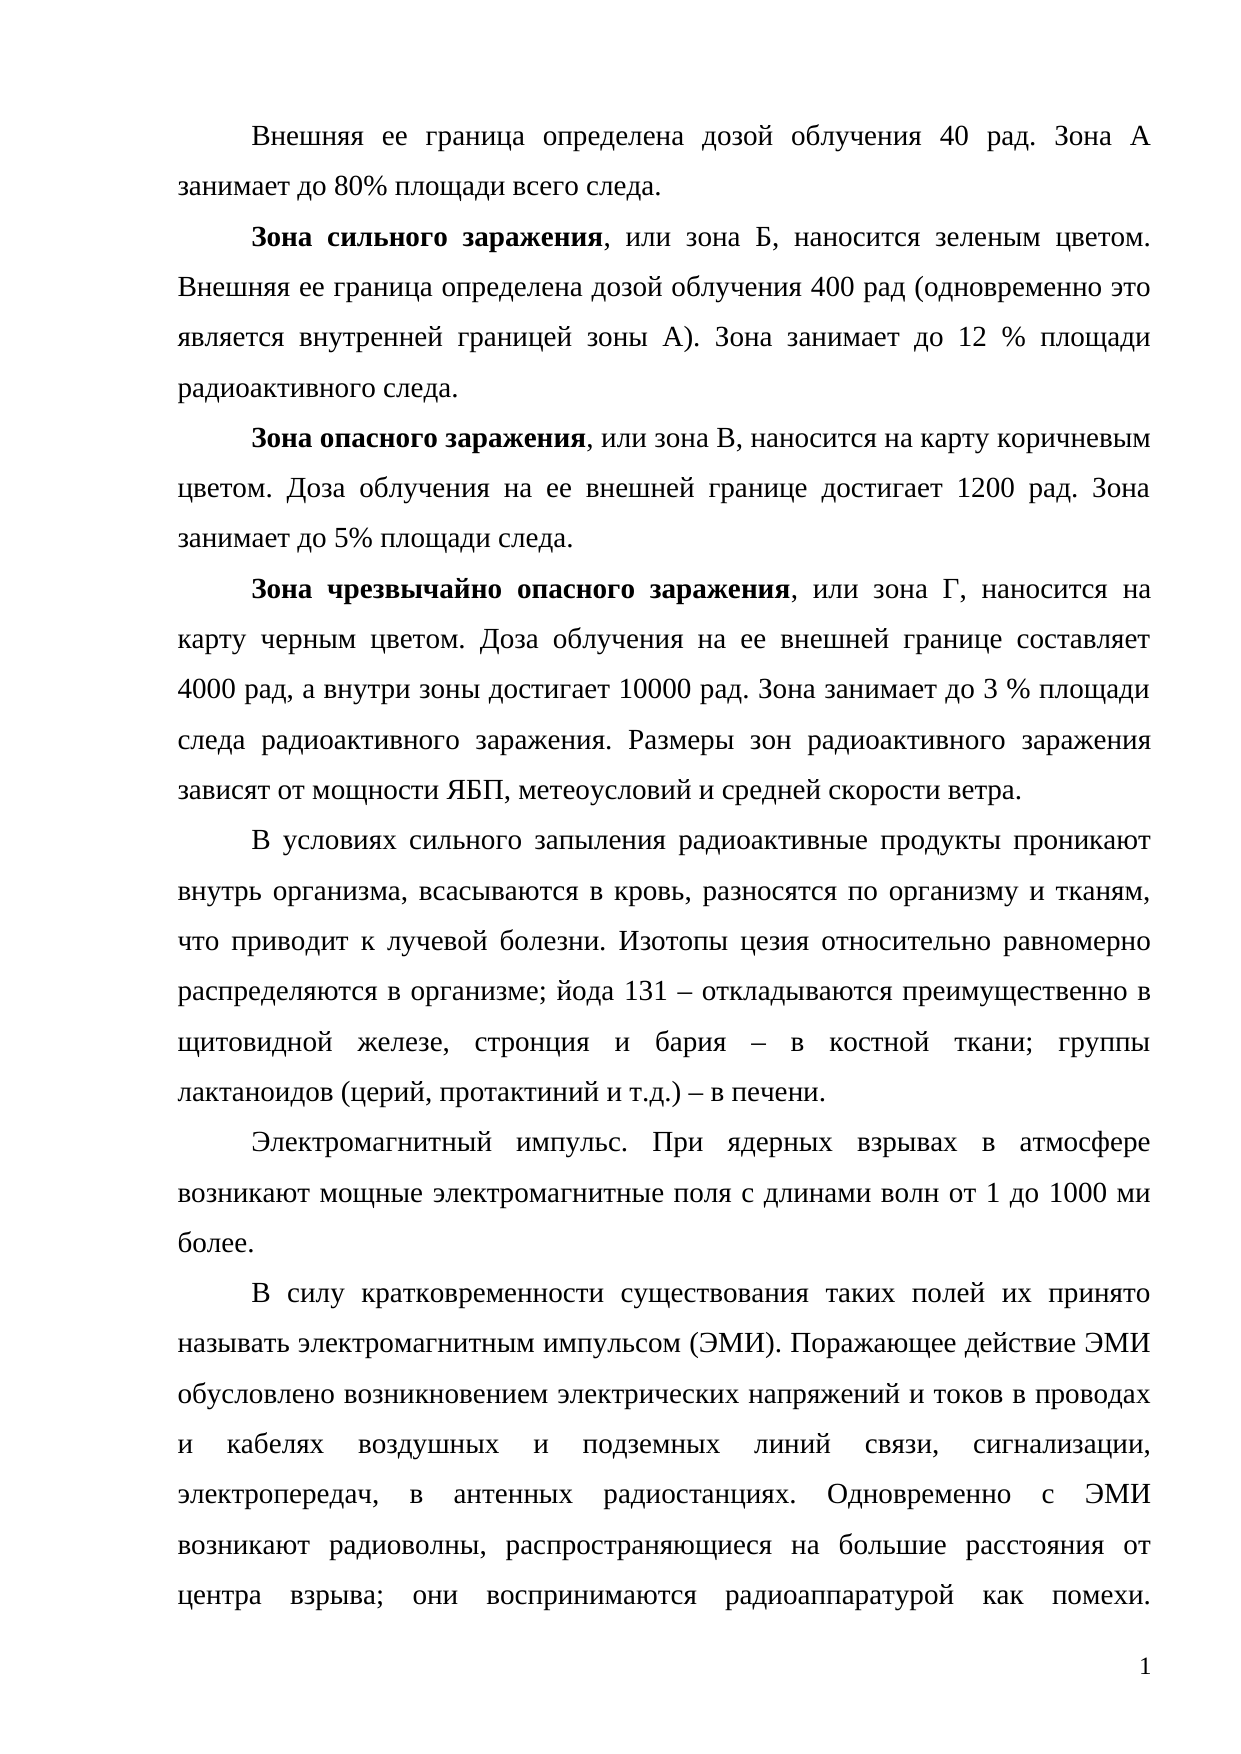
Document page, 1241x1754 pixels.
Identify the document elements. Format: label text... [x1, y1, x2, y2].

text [177, 1275, 1152, 1611]
text Зона чрезвычайно опасного заражения, или зона Г, наносится на карту черным цветом. Доза облучения на ее внешней границе составляет 4000 рад, а внутри зоны достигает 10000 рад. Зона занимает до 3 % площади следа радиоактивного заражения. Размеры зон радиоактивного заражения зависят от мощности ЯБП, метеоусловий и средней скорости ветра. [177, 571, 1152, 806]
text Зона опасного заражения, или зона В, наносится на карту коричневым цветом. Доза облучения на ее внешней границе достигает 1200 рад. Зона занимает до 5% площади следа. [177, 420, 1152, 554]
text Зона сильного заражения, или зона Б, наносится зеленым цветом. Внешняя ее граница определена дозой облучения 400 рад (одновременно это является внутренней границей зоны А). Зона занимает до 12 % площади радиоактивного следа. [177, 219, 1152, 403]
text Электромагнитный импульс. При ядерных взрывах в атмосфере возникают мощные электромагнитные поля с длинами волн от 1 до 1000 ми более. [177, 1124, 1152, 1258]
text В условиях сильного запыления радиоактивные продукты проникают внутрь организма, всасываются в кровь, разносятся по организму и тканям, что приводит к лучевой болезни. Изотопы цезия относительно равномерно распределяются в организме; йода 131 – откладываются преимущественно в щитовидной железе, стронция и бария – в костной ткани; группы лактаноидов (церий, протактиний и т.д.) – в печени. [177, 822, 1152, 1108]
text Внешняя ее граница определена дозой облучения 40 рад. Зона А занимает до 80% площади всего следа. [177, 118, 1152, 202]
